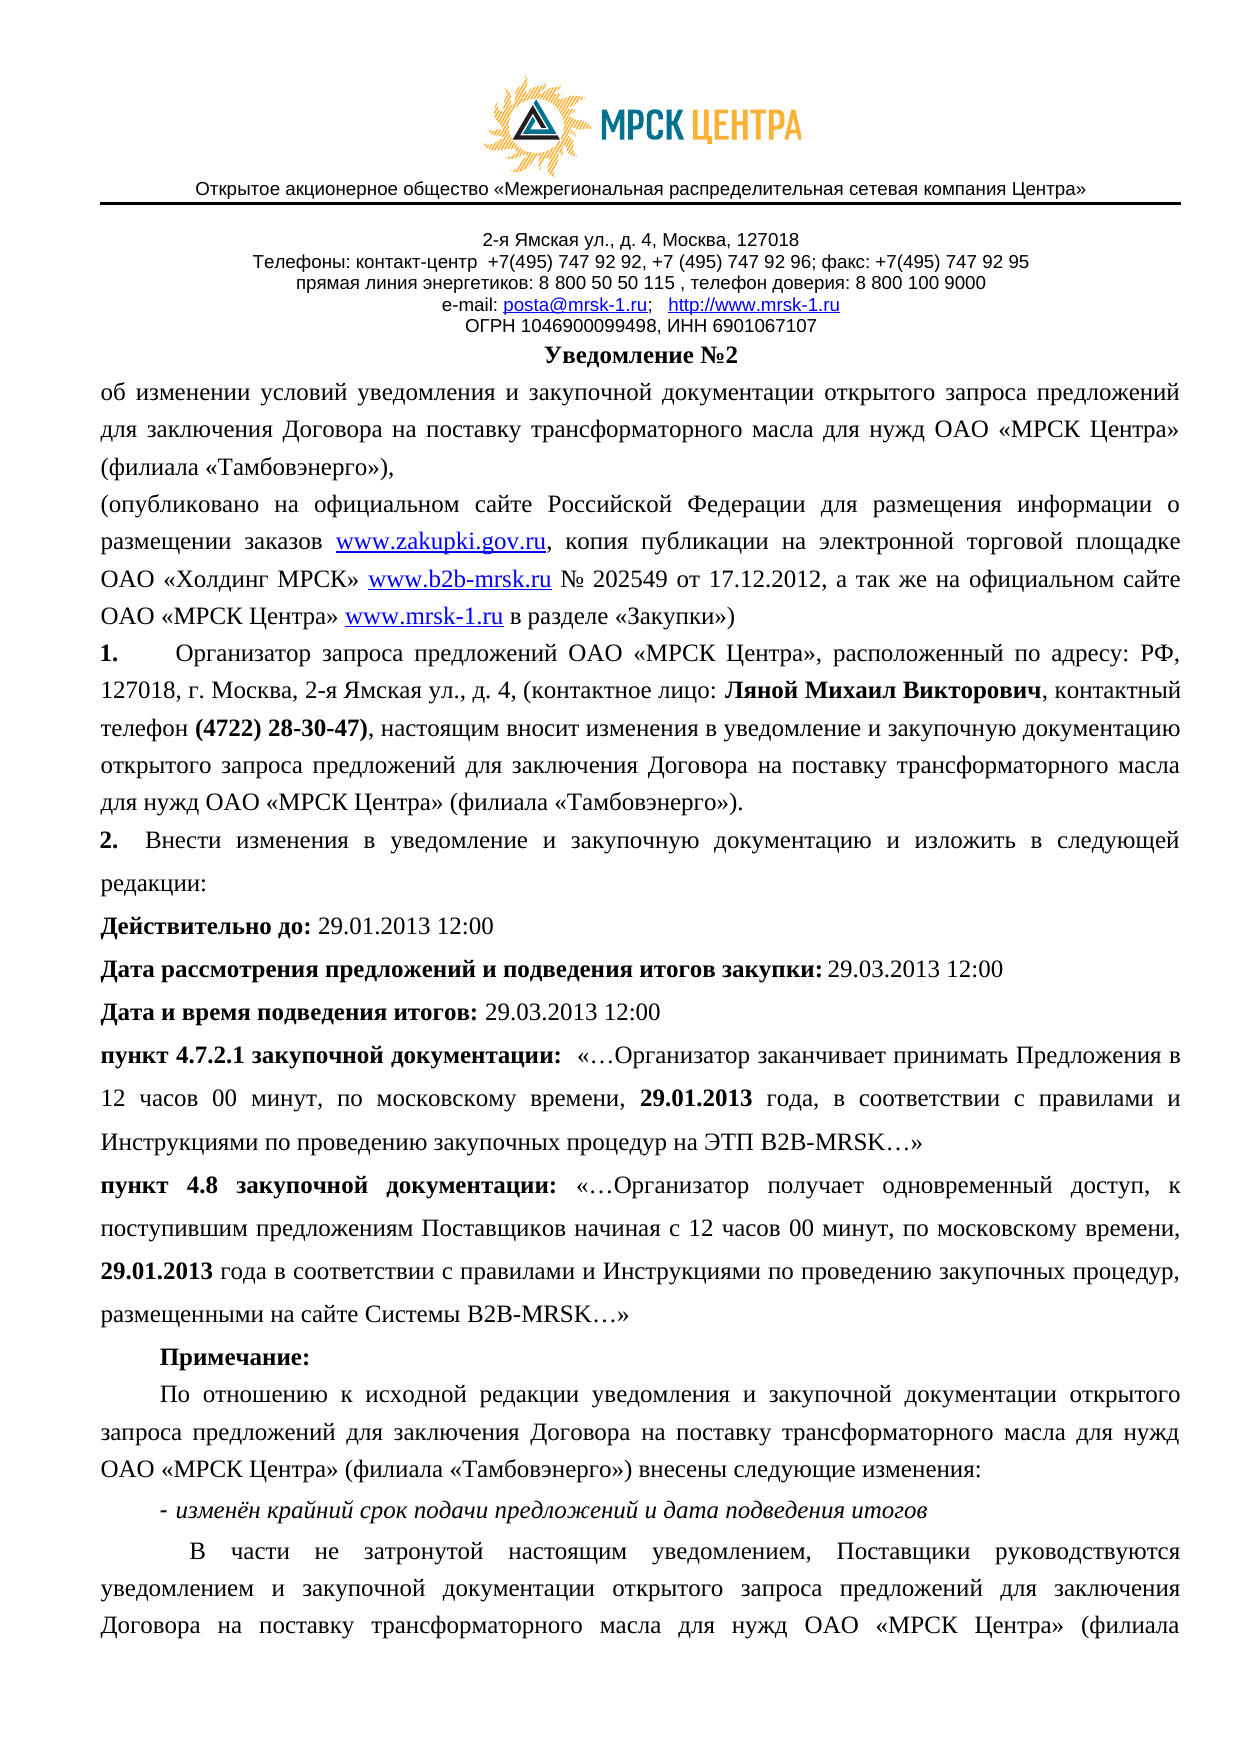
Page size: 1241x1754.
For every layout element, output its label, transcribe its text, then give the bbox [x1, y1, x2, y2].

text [100, 1536, 1181, 1639]
list пункт 4.8 закупочной документации: «…Организатор получает одновременный доступ, к поступившим предложениям Поставщиков начиная с 12 часов 00 минут, по московскому времени, 29.01.2013 года в соответствии с правилами и Инструкциями по проведению закупочных процедур, размещенными на сайте Системы B2B-MRSK…» [100, 1170, 1181, 1328]
list Дата рассмотрения предложений и подведения итогов закупки: 29.03.2013 12:00 [100, 954, 1181, 983]
list Примечание: [100, 1342, 1181, 1371]
list Дата и время подведения итогов: 29.03.2013 12:00 [100, 997, 1181, 1026]
text По отношению к исходной редакции уведомления и закупочной документации открытого запроса предложений для заключения Договора на поставку трансформаторного масла для нужд ОАО «МРСК Центра» (филиала «Тамбовэнерго») внесены следующие изменения: [100, 1379, 1181, 1483]
text (опубликовано на официальном сайте Российской Федерации для размещения информации о размещении заказов www.zakupki.gov.ru, копия публикации на электронной торговой площадке ОАО «Холдинг МРСК» www.b2b-mrsk.ru № 202549 от 17.12.2012, а так же на официальном сайте ОАО «МРСК Центра» www.mrsk-1.ru в разделе «Закупки») [100, 489, 1181, 630]
text об изменении условий уведомления и закупочной документации открытого запроса предложений для заключения Договора на поставку трансформаторного масла для нужд ОАО «МРСК Центра» (филиала «Тамбовэнерго»), [100, 377, 1181, 481]
text Открытое акционерное общество «Межрегиональная распределительная сетевая компания Центра» [100, 178, 1181, 202]
text 2-я Ямская ул., д. 4, Москва, 127018 [100, 229, 1181, 251]
text Уведомление №2 [100, 340, 1181, 369]
list Внести изменения в уведомление и закупочную документацию и изложить в следующей редакции: [99, 825, 1181, 897]
list Организатор запроса предложений ОАО «МРСК Центра», расположенный по адресу: РФ, 127018, г. Москва, 2-я Ямская ул., д. 4, (контактное лицо: Ляной Михаил Викторович, контактный телефон (4722) 28-30-47), настоящим вносит изменения в уведомление и закупочную документацию открытого запроса предложений для заключения Договора на поставку трансформаторного масла для нужд ОАО «МРСК Центра» (филиала «Тамбовэнерго»). [99, 638, 1181, 816]
text ОГРН 1046900099498, ИНН 6901067107 [100, 315, 1181, 337]
text прямая линия энергетиков: 8 800 50 50 115 , телефон доверия: 8 800 100 9000 [100, 272, 1181, 294]
list изменён крайний срок подачи предложений и дата подведения итогов [100, 1491, 1181, 1526]
list пункт 4.7.2.1 закупочной документации: «…Организатор заканчивает принимать Предложения в 12 часов 00 минут, по московскому времени, 29.01.2013 года, в соответствии с правилами и Инструкциями по проведению закупочных процедур на ЭТП B2B-MRSK…» [100, 1040, 1181, 1155]
text e-mail: posta@mrsk-1.ru; http://www.mrsk-1.ru [100, 294, 1181, 315]
text Телефоны: контакт-центр +7(495) 747 92 92, +7 (495) 747 92 96; факс: +7(495) 747 92 95 [100, 251, 1181, 272]
list Действительно до: 29.01.2013 12:00 [100, 911, 1181, 940]
